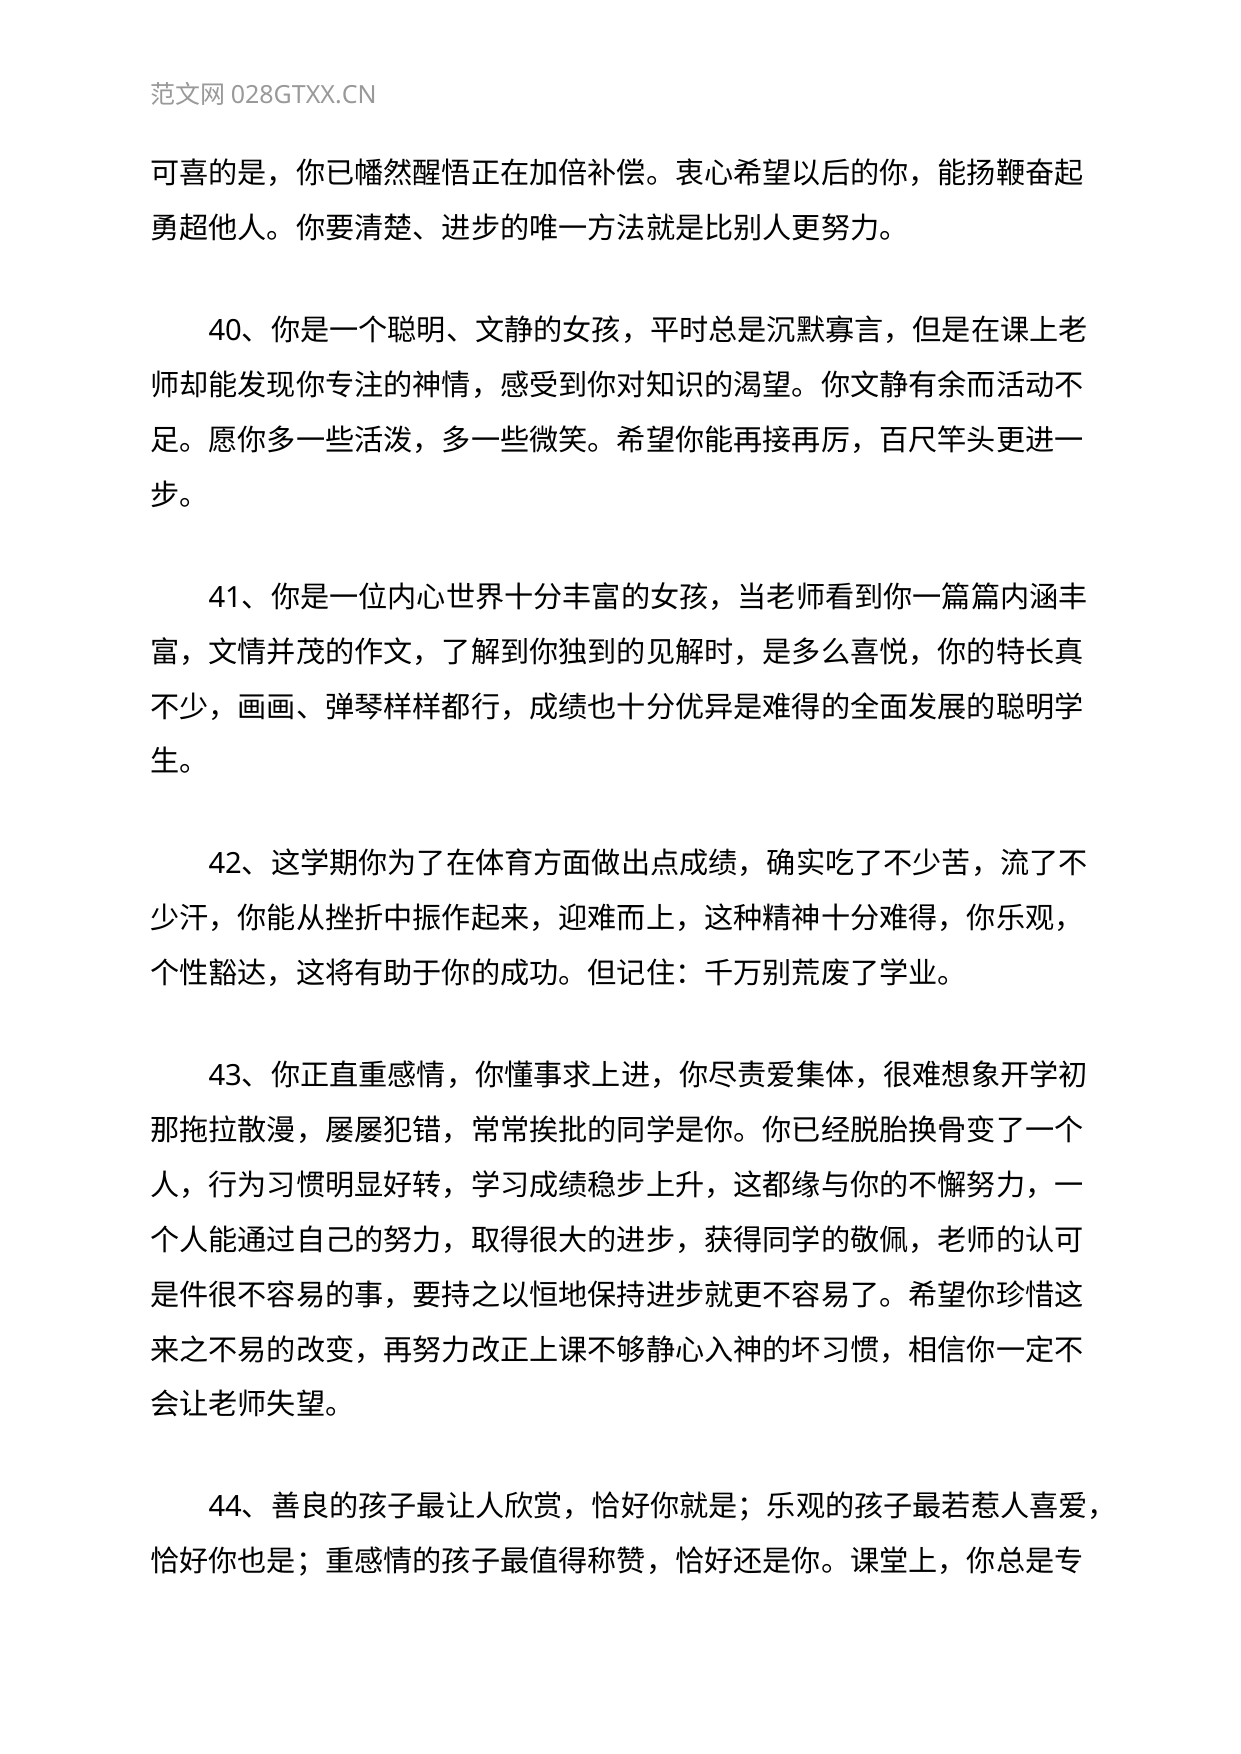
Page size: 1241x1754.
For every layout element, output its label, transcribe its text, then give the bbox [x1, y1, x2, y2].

text 42、这学期你为了在体育方面做出点成绩，确实吃了不少苦，流了不少汗，你能从挫折中振作起来，迎难而上，这种精神十分难得，你乐观，个性豁达，这将有助于你的成功。但记住：千万别荒废了学业。 [150, 840, 1090, 992]
text 43、你正直重感情，你懂事求上进，你尽责爱集体，很难想象开学初那拖拉散漫，屡屡犯错，常常挨批的同学是你。你已经脱胎换骨变了一个人，行为习惯明显好转，学习成绩稳步上升，这都缘与你的不懈努力，一个人能通过自己的努力，取得很大的进步，获得同学的敬佩，老师的认可是件很不容易的事，要持之以恒地保持进步就更不容易了。希望你珍惜这来之不易的改变，再努力改正上课不够静心入神的坏习惯，相信你一定不会让老师失望。 [150, 1051, 1090, 1423]
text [150, 1483, 1090, 1580]
text 40、你是一个聪明、文静的女孩，平时总是沉默寡言，但是在课上老师却能发现你专注的神情，感受到你对知识的渴望。你文静有余而活动不足。愿你多一些活泼，多一些微笑。希望你能再接再厉，百尺竿头更进一步。 [150, 307, 1090, 514]
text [150, 150, 1090, 247]
text 41、你是一位内心世界十分丰富的女孩，当老师看到你一篇篇内涵丰富，文情并茂的作文，了解到你独到的见解时，是多么喜悦，你的特长真不少，画画、弹琴样样都行，成绩也十分优异是难得的全面发展的聪明学生。 [150, 573, 1090, 780]
